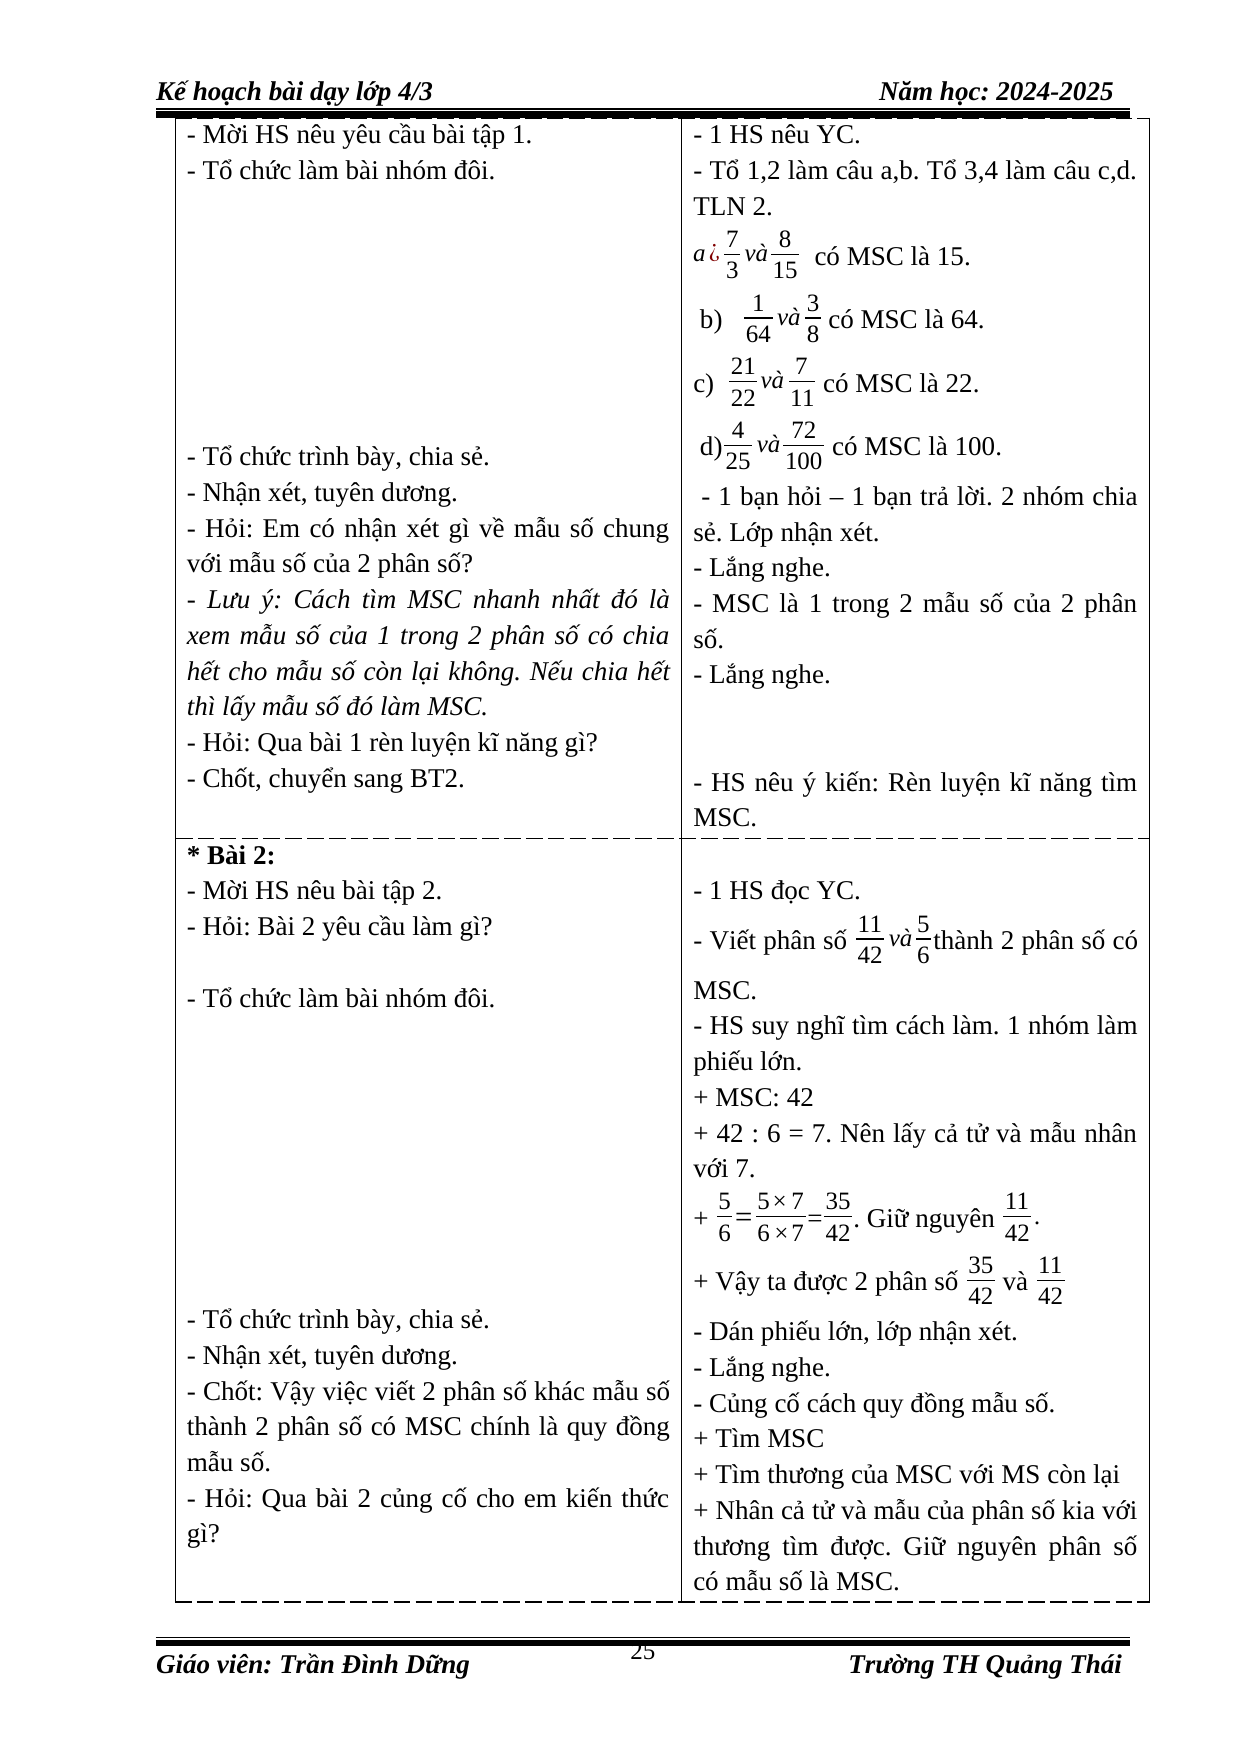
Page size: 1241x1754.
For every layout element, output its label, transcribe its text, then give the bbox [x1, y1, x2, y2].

table_cell * Bài 2: - Mời HS nêu bài tập 2. - Hỏi: Bài 2 yêu cầu làm gì? - Tổ chức làm bài nhóm đôi. - Tổ chức trình bày, chia sẻ. - Nhận xét, tuyên dương. - Chốt: Vậy việc viết 2 phân số khác mẫu số thành 2 phân số có MSC chính là quy đồng mẫu số. - Hỏi: Qua bài 2 củng cố cho em kiến thức gì? [176, 838, 681, 1601]
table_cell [682, 118, 1149, 838]
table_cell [176, 118, 681, 838]
table_cell - 1 HS đọc YC. - Viết phân số thành 2 phân số có MSC. - HS suy nghĩ tìm cách làm. 1 nhóm làm phiếu lớn. + MSC: 42 + 42 : 6 = 7. Nên lấy cả tử và mẫu nhân với 7. + =. Giữ nguyên + Vậy ta được 2 phân số và - Dán phiếu lớn, lớp nhận xét. - Lắng nghe. - Củng cố cách quy đồng mẫu số. + Tìm MSC + Tìm thương của MSC với MS còn lại + Nhân cả tử và mẫu của phân số kia với thương tìm được. Giữ nguyên phân số có mẫu số là MSC. [682, 838, 1149, 1601]
